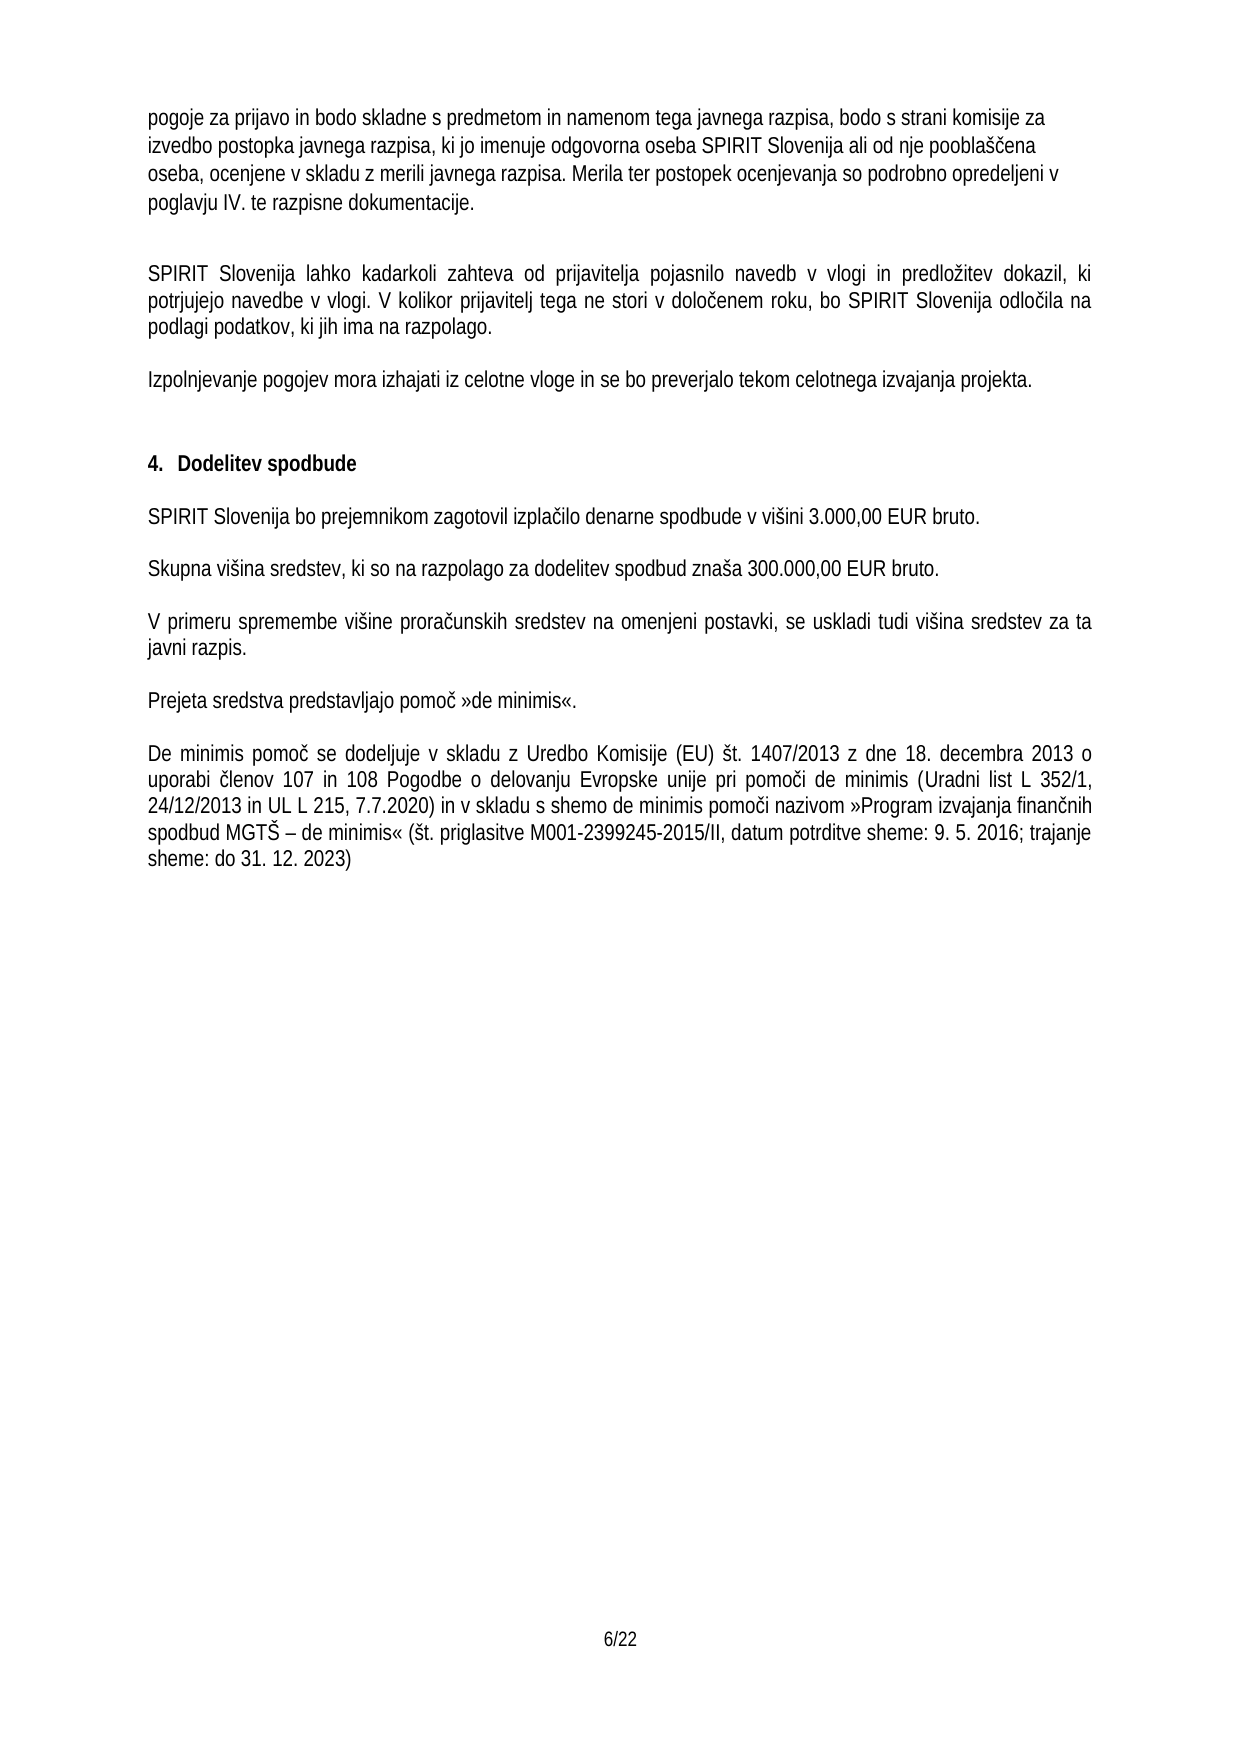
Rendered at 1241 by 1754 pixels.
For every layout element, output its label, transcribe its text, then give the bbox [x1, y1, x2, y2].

list Dodelitev spodbude [148, 450, 1093, 476]
text SPIRIT Slovenija bo prejemnikom zagotovil izplačilo denarne spodbude v višini 3.000,00 EUR bruto. [148, 503, 1093, 529]
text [148, 103, 1093, 215]
text V primeru spremembe višine proračunskih sredstev na omenjeni postavki, se uskladi tudi višina sredstev za ta javni razpis. [148, 608, 1093, 661]
text Prejeta sredstva predstavljajo pomoč »de minimis«. [148, 687, 1093, 713]
text Izpolnjevanje pogojev mora izhajati iz celotne vloge in se bo preverjalo tekom celotnega izvajanja projekta. [148, 366, 1093, 392]
text Skupna višina sredstev, ki so na razpolago za dodelitev spodbud znaša 300.000,00 EUR bruto. [148, 555, 1093, 582]
text SPIRIT Slovenija lahko kadarkoli zahteva od prijavitelja pojasnilo navedb v vlogi in predložitev dokazil, ki potrjujejo navedbe v vlogi. V kolikor prijavitelj tega ne stori v določenem roku, bo SPIRIT Slovenija odločila na podlagi podatkov, ki jih ima na razpolago. [148, 260, 1093, 339]
text De minimis pomoč se dodeljuje v skladu z Uredbo Komisije (EU) št. 1407/2013 z dne 18. decembra 2013 o uporabi členov 107 in 108 Pogodbe o delovanju Evropske unije pri pomoči de minimis (Uradni list L 352/1, 24/12/2013 in UL L 215, 7.7.2020) in v skladu s shemo de minimis pomoči nazivom »Program izvajanja finančnih spodbud MGTŠ – de minimis« (št. priglasitve M001-2399245-2015/II, datum potrditve sheme: 9. 5. 2016; trajanje sheme: do 31. 12. 2023) [148, 740, 1093, 872]
